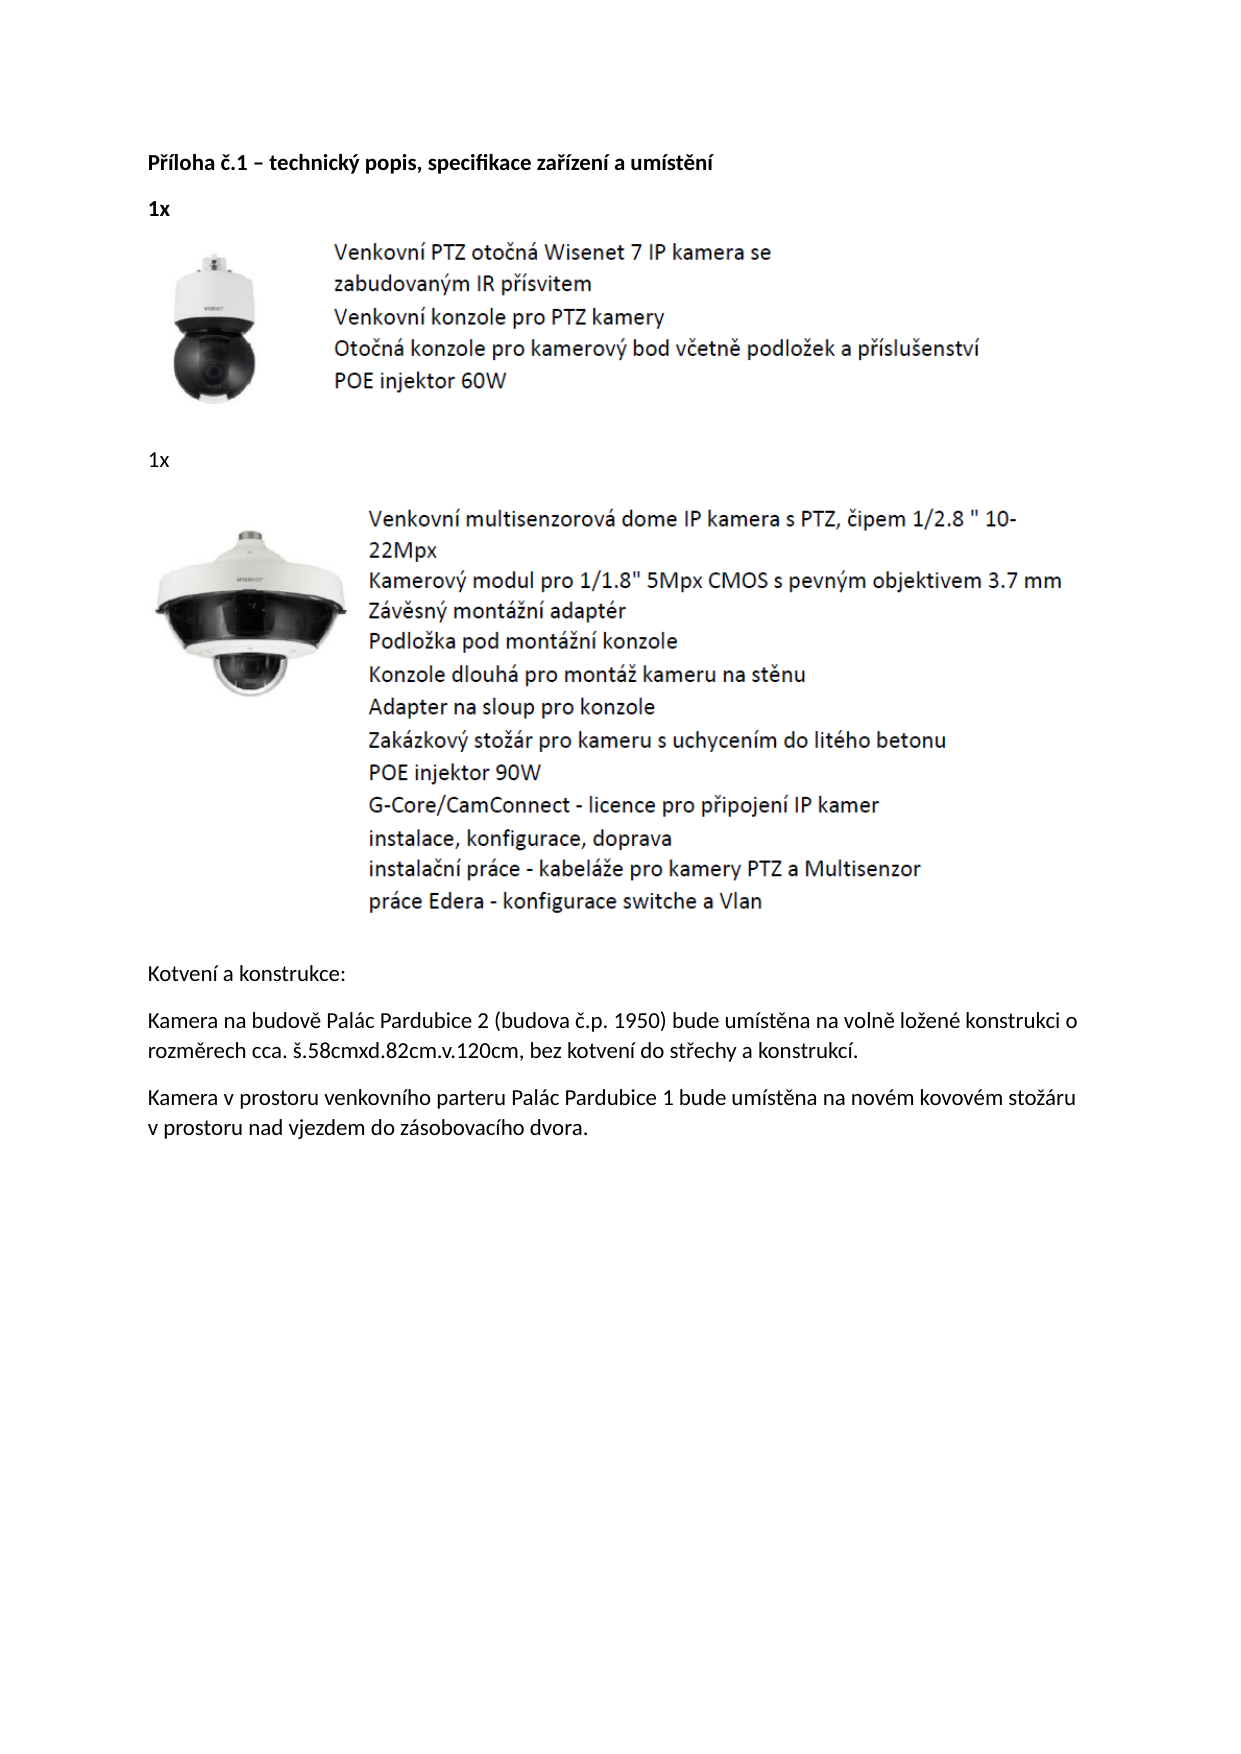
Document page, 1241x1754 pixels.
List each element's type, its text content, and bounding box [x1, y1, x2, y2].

text Příloha č.1 – technický popis, specifikace zařízení a umístění [148, 148, 1093, 176]
text 1x [148, 446, 1093, 474]
text Kamera na budově Palác Pardubice 2 (budova č.p. 1950) bude umístěna na volně ložené konstrukci o rozměrech cca. š.58cmxd.82cm.v.120cm, bez kotvení do střechy a konstrukcí. [148, 1006, 1093, 1064]
text 1x [148, 194, 1093, 222]
text Kamera v prostoru venkovního parteru Palác Pardubice 1 bude umístěna na novém kovovém stožáru v prostoru nad vjezdem do zásobovacího dvora. [148, 1083, 1093, 1141]
text Kotvení a konstrukce: [148, 959, 1093, 987]
picture [147, 241, 1029, 427]
picture [147, 492, 1065, 941]
